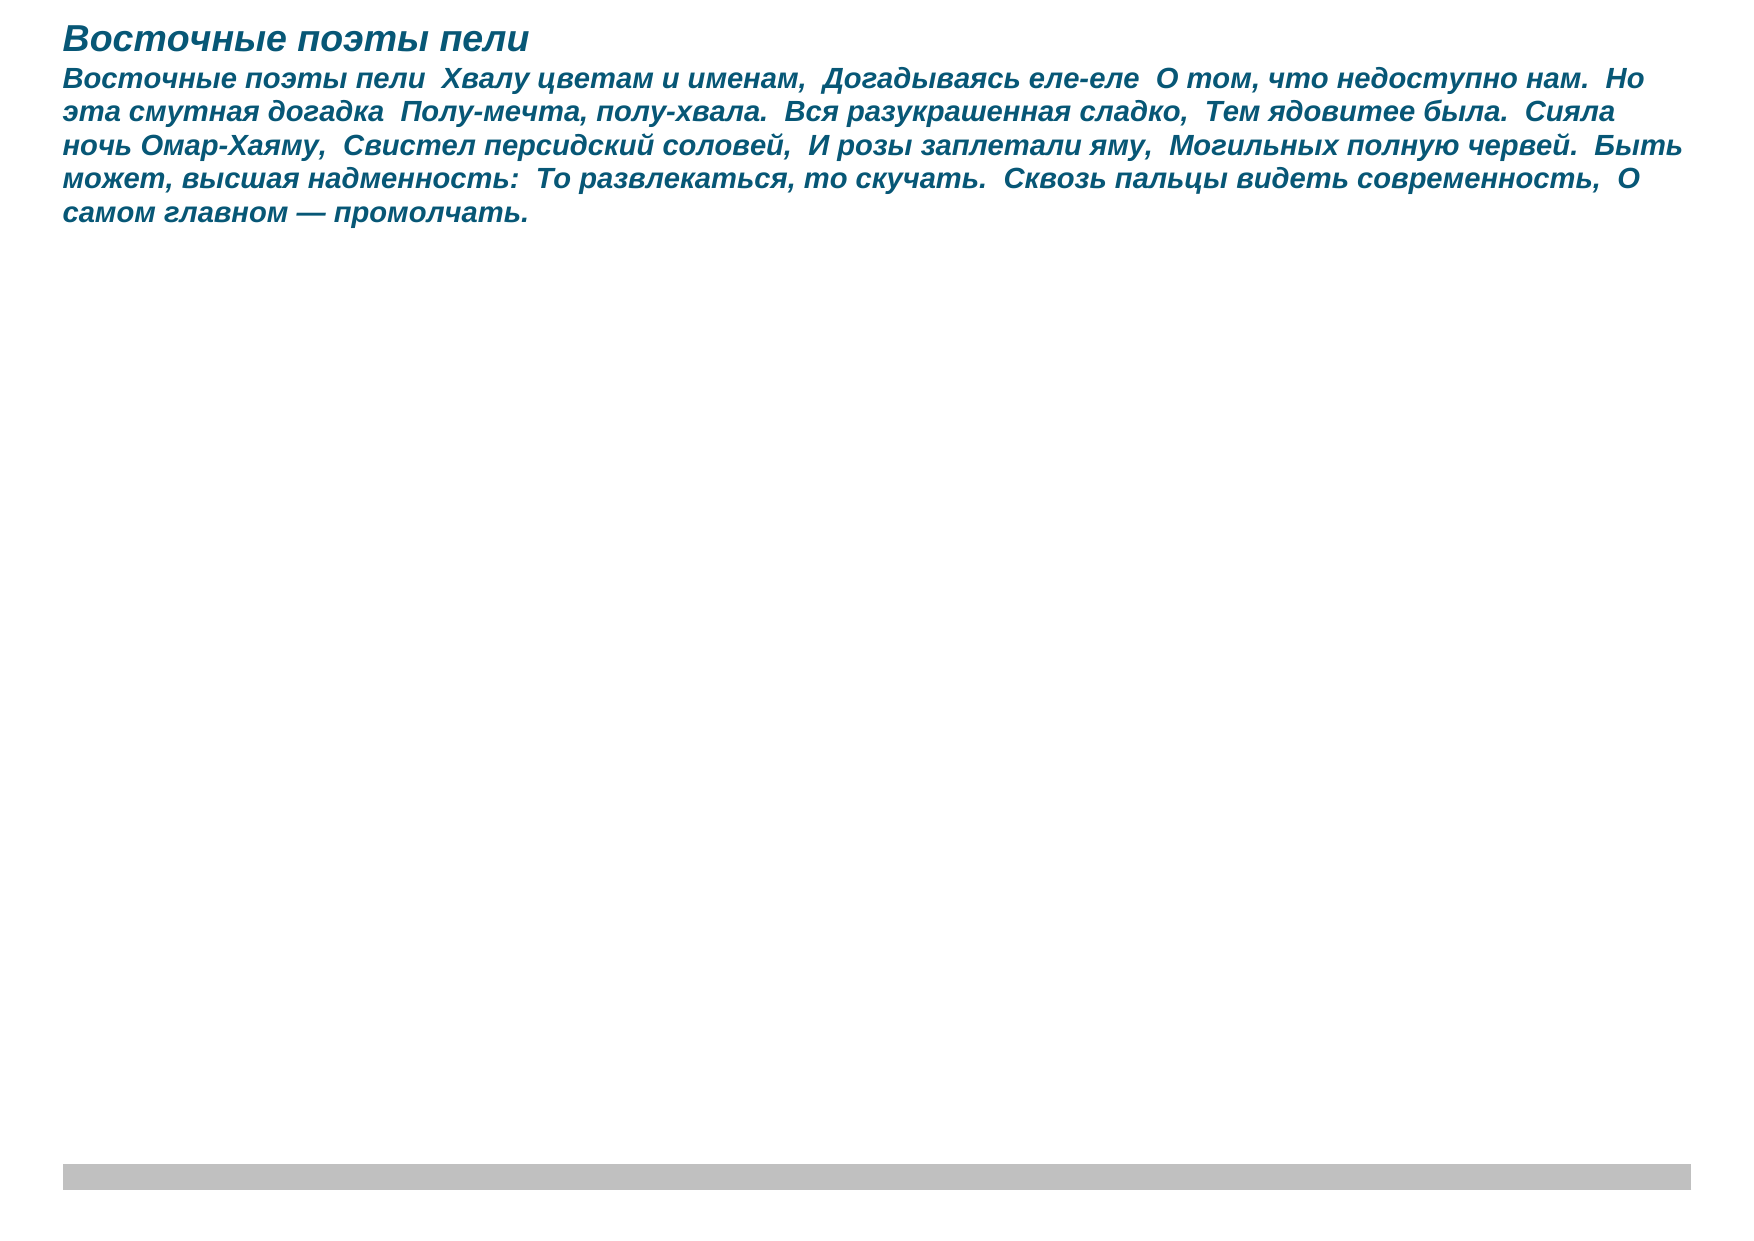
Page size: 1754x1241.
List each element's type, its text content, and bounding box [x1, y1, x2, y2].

subtitle Восточные поэты пели [62, 17, 1691, 60]
text Восточные поэты пели [62, 61, 1691, 228]
